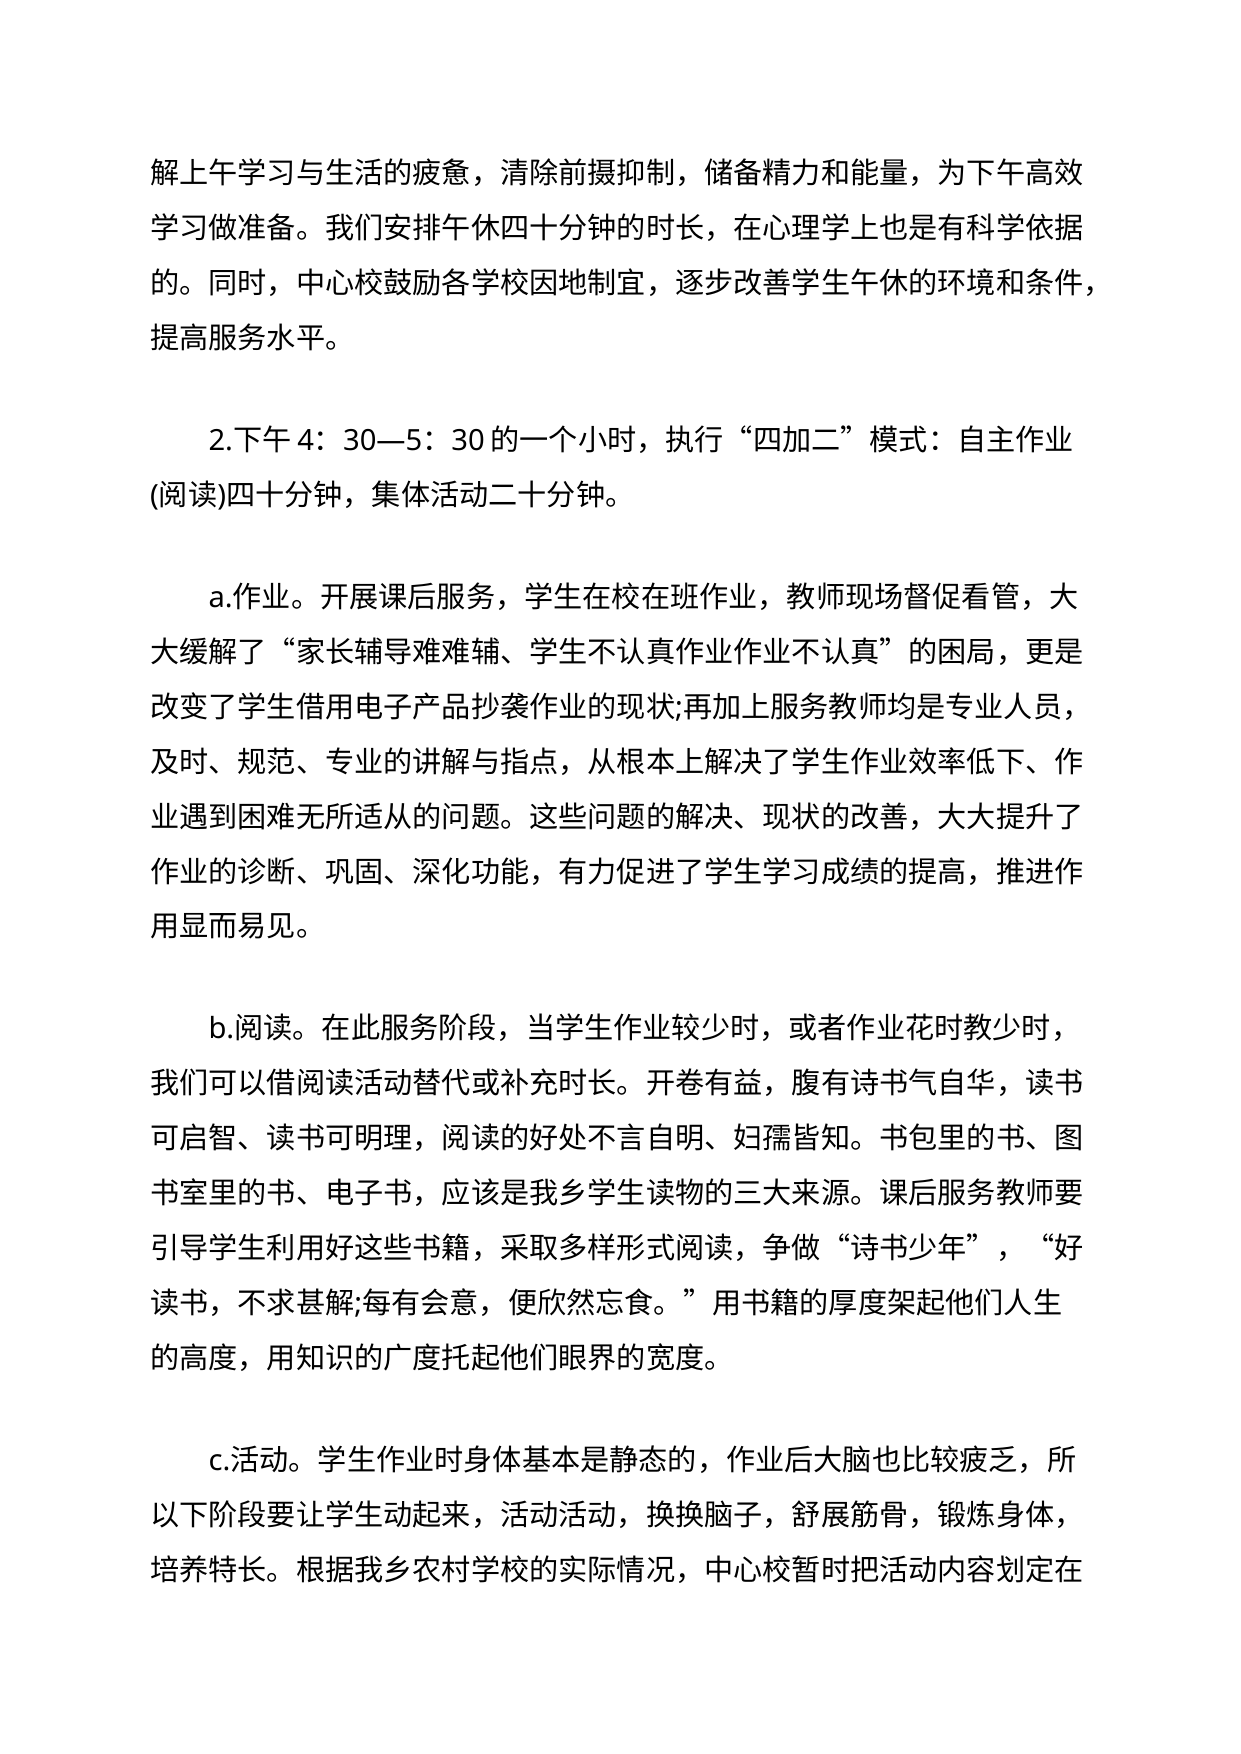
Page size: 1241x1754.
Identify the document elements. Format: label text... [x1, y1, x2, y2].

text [150, 150, 1090, 357]
text a.作业。开展课后服务，学生在校在班作业，教师现场督促看管，大大缓解了“家长辅导难难辅、学生不认真作业作业不认真”的困局，更是改变了学生借用电子产品抄袭作业的现状;再加上服务教师均是专业人员，及时、规范、专业的讲解与指点，从根本上解决了学生作业效率低下、作业遇到困难无所适从的问题。这些问题的解决、现状的改善，大大提升了作业的诊断、巩固、深化功能，有力促进了学生学习成绩的提高，推进作用显而易见。 [150, 573, 1090, 945]
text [150, 1436, 1090, 1588]
text b.阅读。在此服务阶段，当学生作业较少时，或者作业花时教少时，我们可以借阅读活动替代或补充时长。开卷有益，腹有诗书气自华，读书可启智、读书可明理，阅读的好处不言自明、妇孺皆知。书包里的书、图书室里的书、电子书，应该是我乡学生读物的三大来源。课后服务教师要引导学生利用好这些书籍，采取多样形式阅读，争做“诗书少年”，“好读书，不求甚解;每有会意，便欣然忘食。”用书籍的厚度架起他们人生的高度，用知识的广度托起他们眼界的宽度。 [150, 1005, 1090, 1377]
text 2.下午4：30—5：30的一个小时，执行“四加二”模式：自主作业(阅读)四十分钟，集体活动二十分钟。 [150, 416, 1090, 514]
